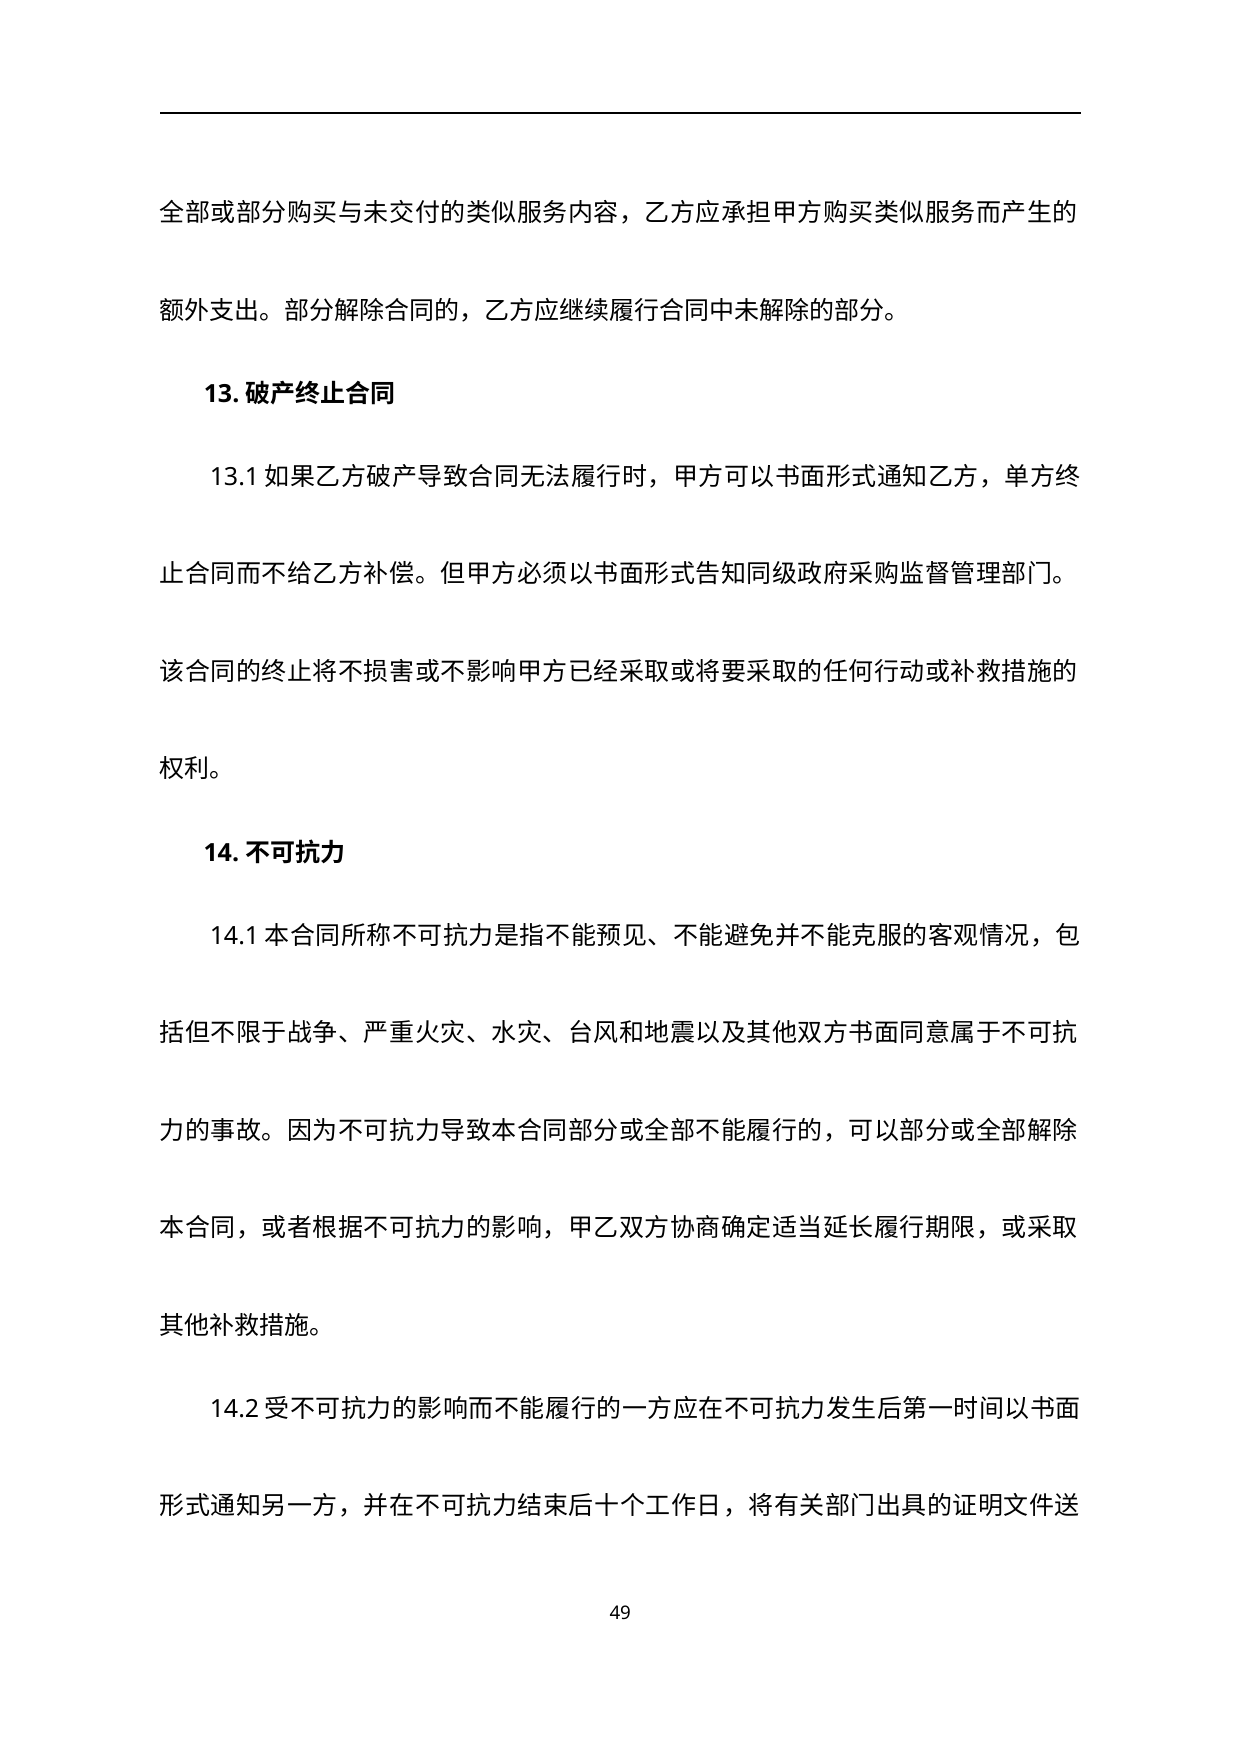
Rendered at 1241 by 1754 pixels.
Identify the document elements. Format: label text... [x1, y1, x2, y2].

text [159, 178, 1081, 341]
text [159, 1374, 1081, 1536]
text 13.1如果乙方破产导致合同无法履行时，甲方可以书面形式通知乙方，单方终止合同而不给乙方补偿。但甲方必须以书面形式告知同级政府采购监督管理部门。该合同的终止将不损害或不影响甲方已经采取或将要采取的任何行动或补救措施的权利。 [159, 442, 1081, 799]
text 14. 不可抗力 [159, 818, 1081, 883]
text 14.1本合同所称不可抗力是指不能预见、不能避免并不能克服的客观情况，包括但不限于战争、严重火灾、水灾、台风和地震以及其他双方书面同意属于不可抗力的事故。因为不可抗力导致本合同部分或全部不能履行的，可以部分或全部解除本合同，或者根据不可抗力的影响，甲乙双方协商确定适当延长履行期限，或采取其他补救措施。 [159, 901, 1081, 1356]
text 13. 破产终止合同 [203, 359, 1081, 424]
